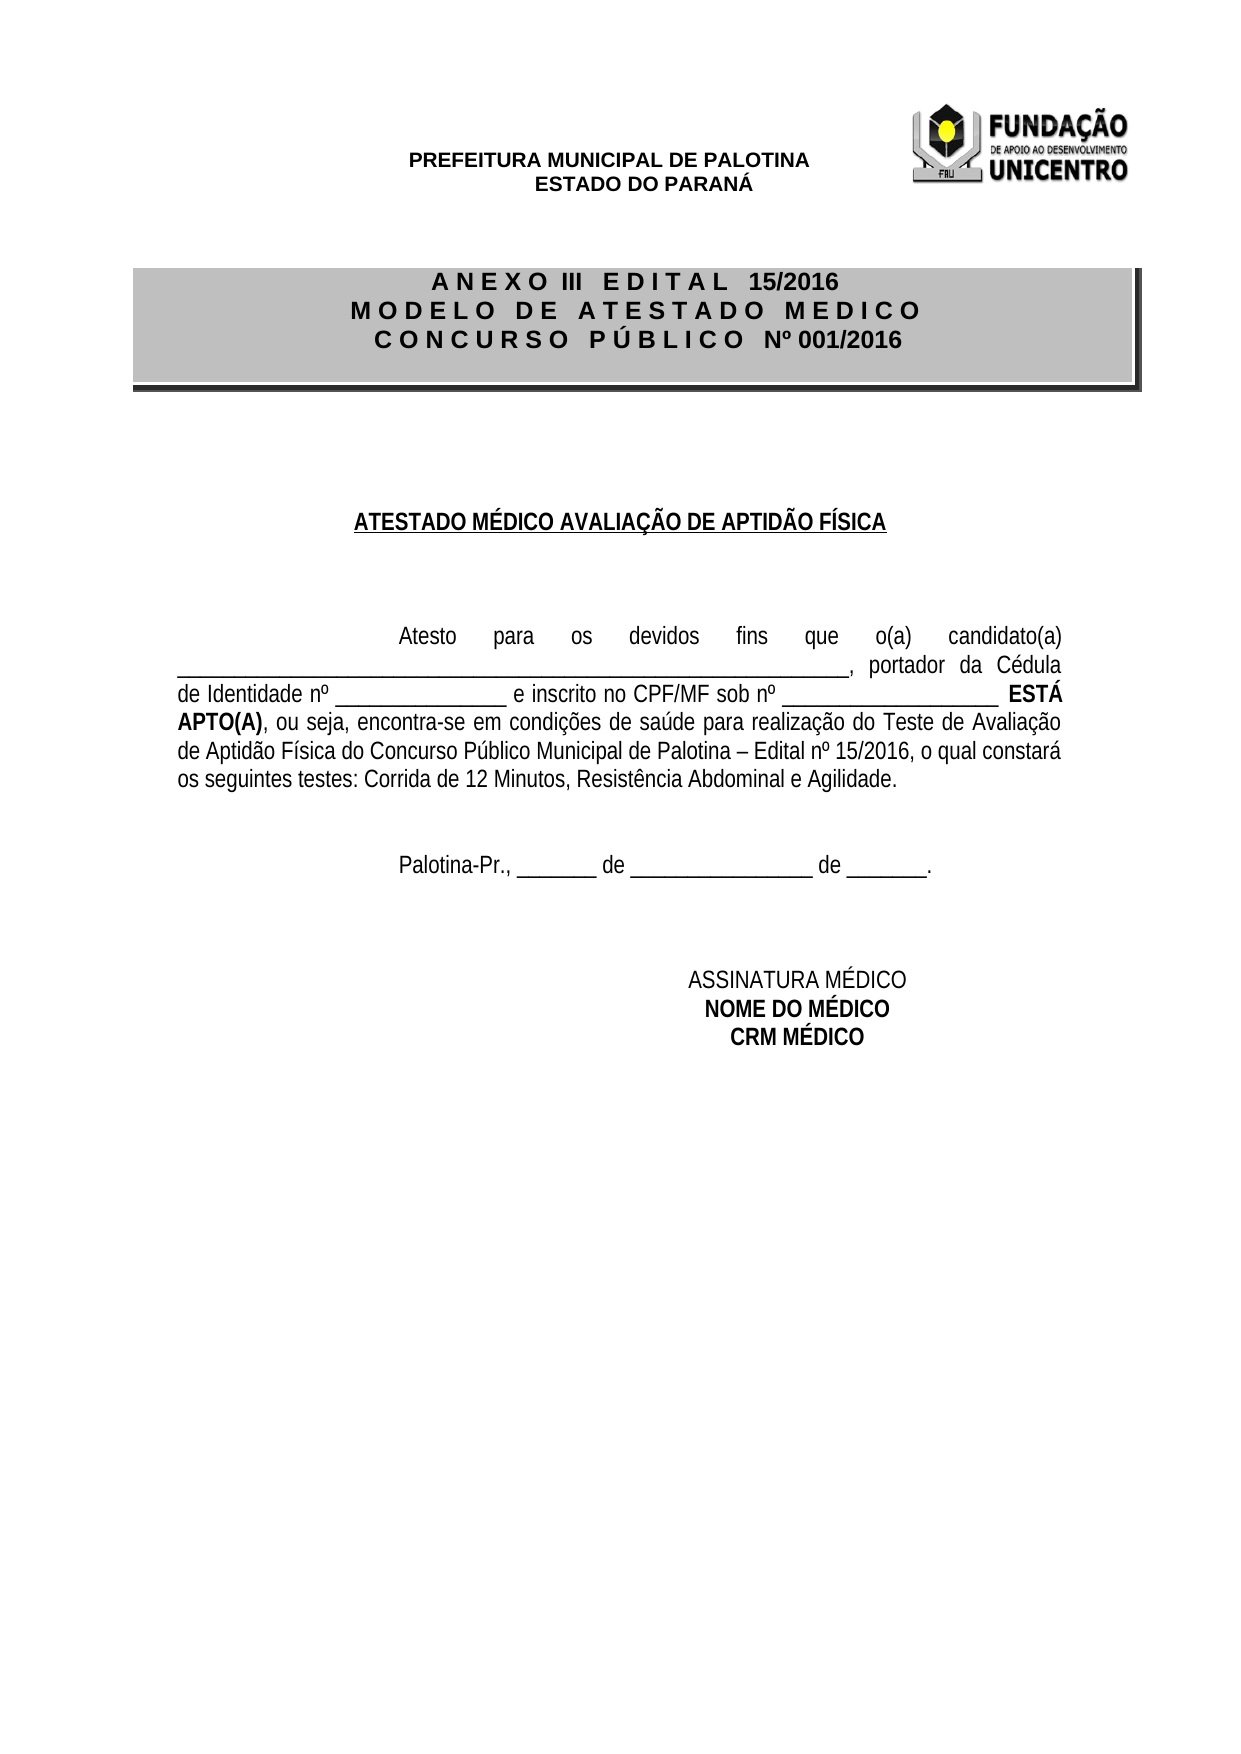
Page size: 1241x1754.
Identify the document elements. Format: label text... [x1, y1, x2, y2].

table_header A N E X O III E D I T A L 15/2016 M O D E L O D E A T E S T A D O M E D I C O C O N C U R S O P Ú B L I C O Nº 001/2016 [133, 268, 1132, 382]
text ATESTADO MÉDICO AVALIAÇÃO DE APTIDÃO FÍSICA [177, 507, 1063, 535]
text Atesto para os devidos fins que o(a) candidato(a) ___________________________________________________________, portador da Cédula de Identidade nº _______________ e inscrito no CPF/MF sob nº ___________________ ESTÁ APTO(A), ou seja, encontra-se em condições de saúde para realização do Teste de Avaliação de Aptidão Física do Concurso Público Municipal de Palotina – Edital nº 15/2016, o qual constará os seguintes testes: Corrida de 12 Minutos, Resistência Abdominal e Agilidade. [177, 621, 1063, 793]
text CRM MÉDICO [177, 1022, 1063, 1051]
text PREFEITURA MUNICIPAL DE PALOTINA [177, 148, 1063, 172]
picture [911, 102, 1129, 184]
text ASSINATURA MÉDICO [177, 965, 1063, 994]
text ESTADO DO PARANÁ [177, 172, 1063, 196]
text NOME DO MÉDICO [177, 994, 1063, 1022]
text Palotina-Pr., _______ de ________________ de _______. [398, 850, 1063, 879]
